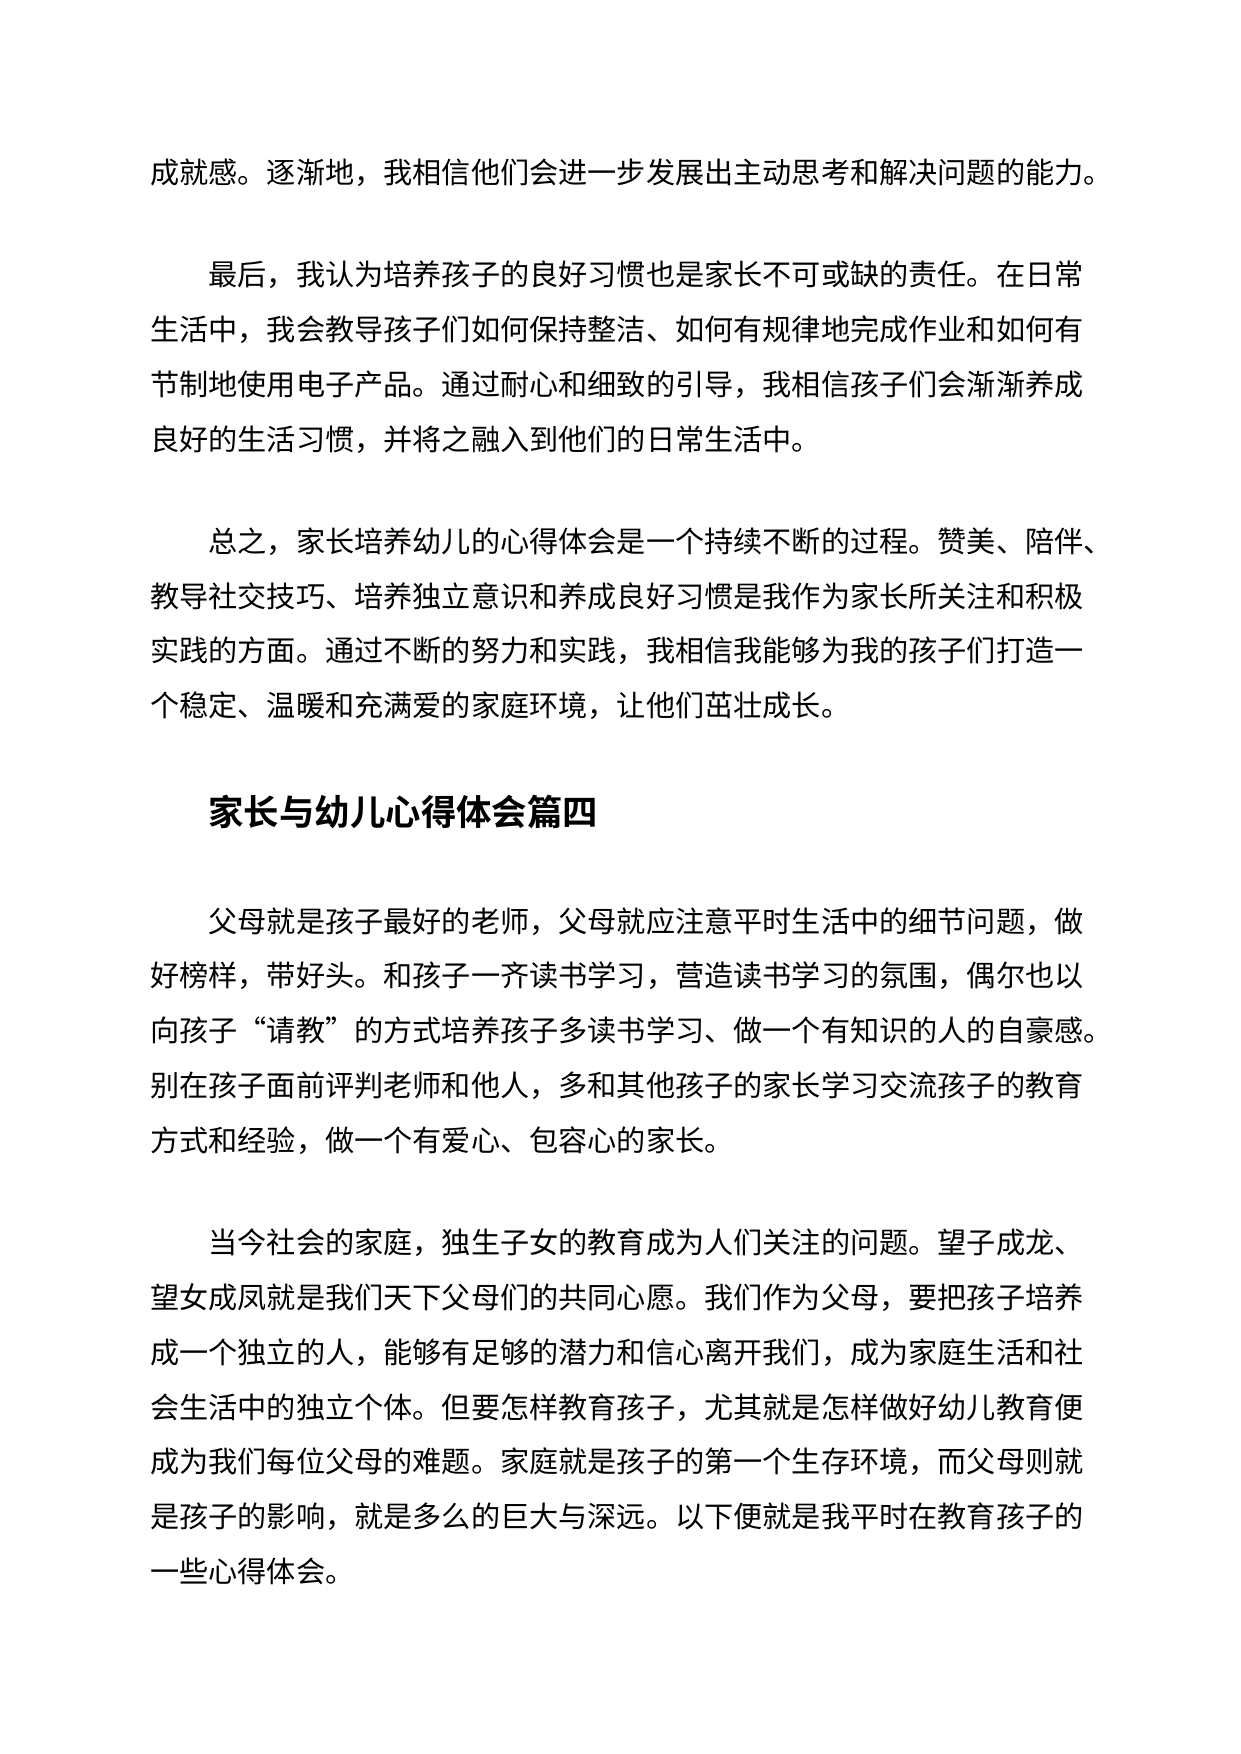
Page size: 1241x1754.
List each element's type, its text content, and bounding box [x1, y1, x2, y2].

text 父母就是孩子最好的老师，父母就应注意平时生活中的细节问题，做好榜样，带好头。和孩子一齐读书学习，营造读书学习的氛围，偶尔也以向孩子“请教”的方式培养孩子多读书学习、做一个有知识的人的自豪感。别在孩子面前评判老师和他人，多和其他孩子的家长学习交流孩子的教育方式和经验，做一个有爱心、包容心的家长。 [150, 898, 1090, 1160]
text 家长与幼儿心得体会篇四 [150, 785, 1090, 836]
text 当今社会的家庭，独生子女的教育成为人们关注的问题。望子成龙、望女成凤就是我们天下父母们的共同心愿。我们作为父母，要把孩子培养成一个独立的人，能够有足够的潜力和信心离开我们，成为家庭生活和社会生活中的独立个体。但要怎样教育孩子，尤其就是怎样做好幼儿教育便成为我们每位父母的难题。家庭就是孩子的第一个生存环境，而父母则就是孩子的影响，就是多么的巨大与深远。以下便就是我平时在教育孩子的一些心得体会。 [150, 1219, 1090, 1591]
text 总之，家长培养幼儿的心得体会是一个持续不断的过程。赞美、陪伴、教导社交技巧、培养独立意识和养成良好习惯是我作为家长所关注和积极实践的方面。通过不断的努力和实践，我相信我能够为我的孩子们打造一个稳定、温暖和充满爱的家庭环境，让他们茁壮成长。 [150, 518, 1090, 725]
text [150, 150, 1090, 192]
text 最后，我认为培养孩子的良好习惯也是家长不可或缺的责任。在日常生活中，我会教导孩子们如何保持整洁、如何有规律地完成作业和如何有节制地使用电子产品。通过耐心和细致的引导，我相信孩子们会渐渐养成良好的生活习惯，并将之融入到他们的日常生活中。 [150, 252, 1090, 459]
